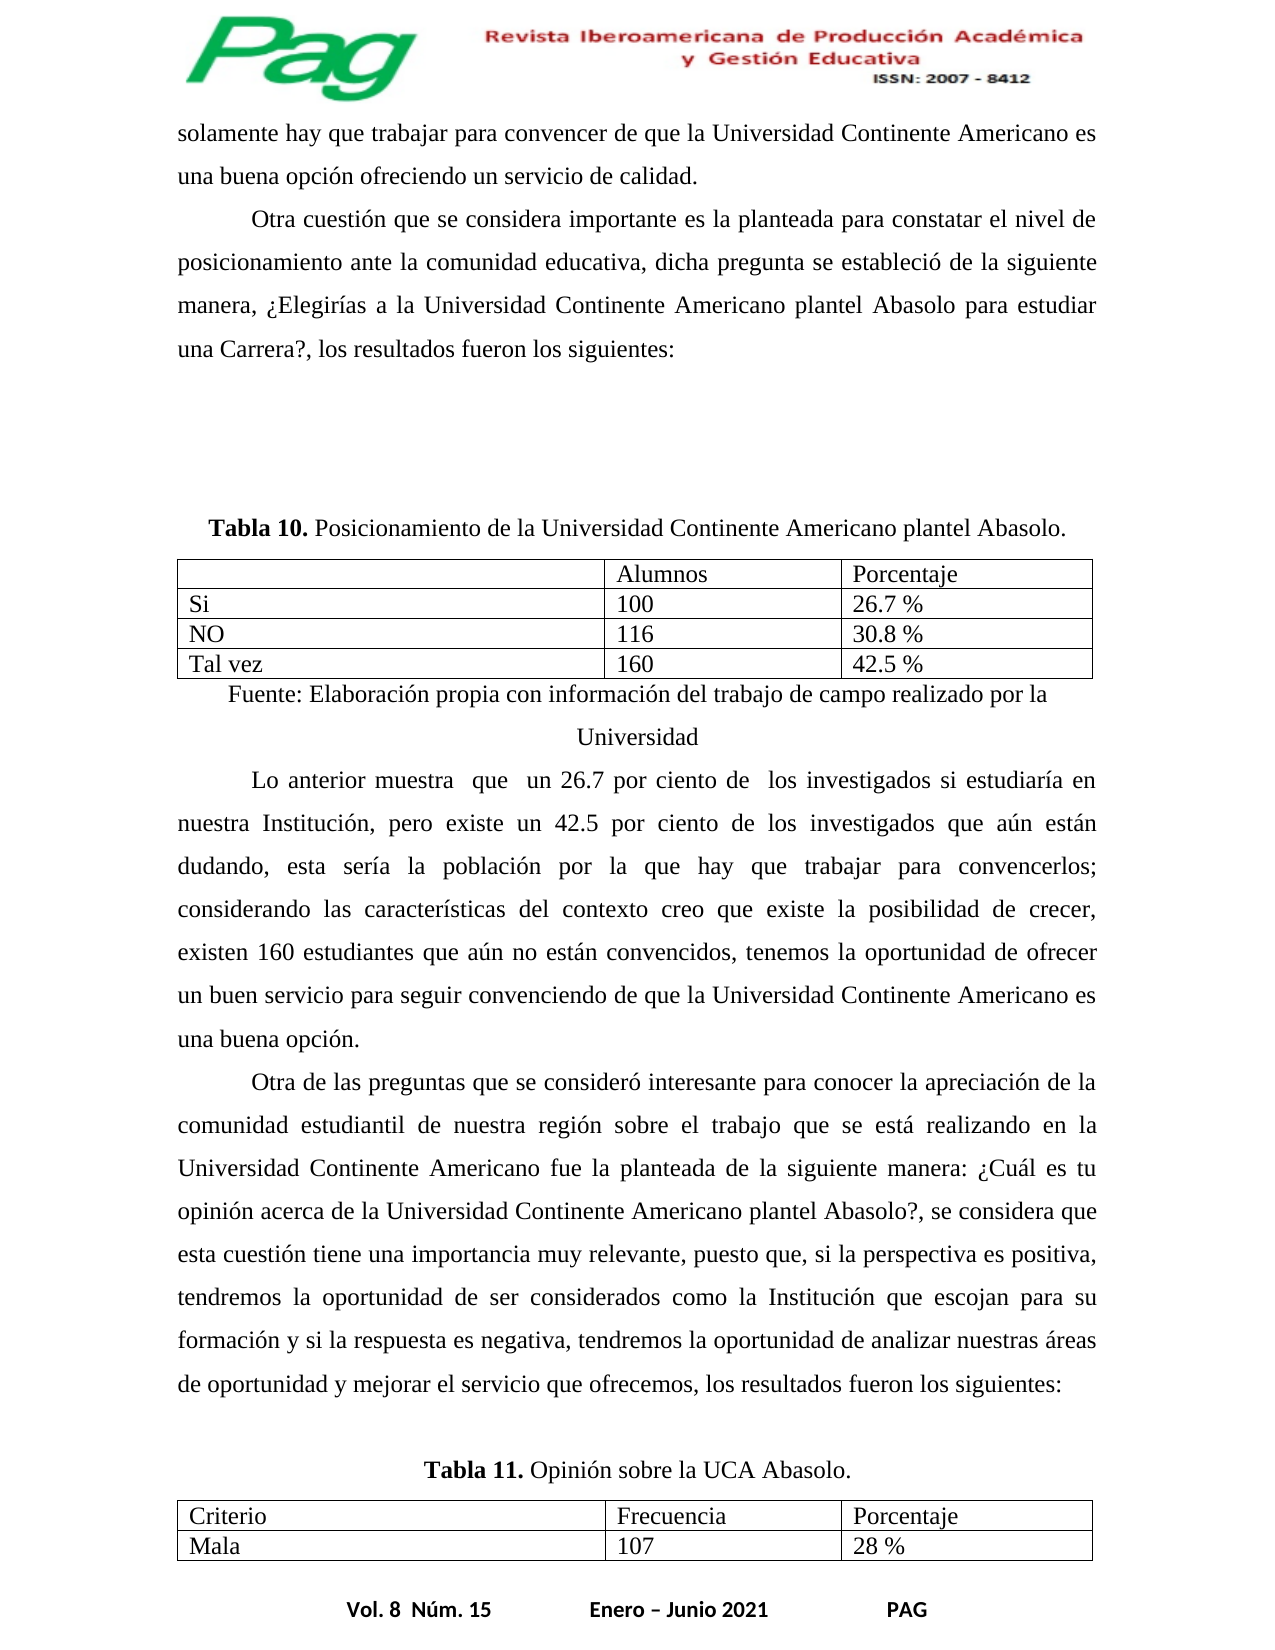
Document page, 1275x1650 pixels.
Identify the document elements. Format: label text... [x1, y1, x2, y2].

table_cell 160 [605, 649, 841, 678]
table_cell Tal vez [178, 649, 604, 678]
text Lo anterior muestra que un 26.7 por ciento de los investigados si estudiaría en nuestra Institución, pero existe un 42.5 por ciento de los investigados que aún están dudando, esta sería la población por la que hay que trabajar para convencerlos; considerando las características del contexto creo que existe la posibilidad de crecer, existen 160 estudiantes que aún no están convencidos, tenemos la oportunidad de ofrecer un buen servicio para seguir convenciendo de que la Universidad Continente Americano es una buena opción. [177, 765, 1098, 1052]
table_cell 42.5 % [842, 649, 1092, 678]
text Tabla 10. Posicionamiento de la Universidad Continente Americano plantel Abasolo. [177, 513, 1098, 542]
text Tabla 11. Opinión sobre la UCA Abasolo. [177, 1455, 1098, 1484]
table_cell NO [178, 619, 604, 648]
table_cell 26.7 % [842, 589, 1092, 618]
table_cell 116 [605, 619, 841, 648]
table_header Criterio [178, 1501, 605, 1530]
text Fuente: Elaboración propia con información del trabajo de campo realizado por la Universidad [177, 679, 1098, 751]
table_header Frecuencia [606, 1501, 841, 1530]
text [177, 118, 1098, 190]
text Otra de las preguntas que se consideró interesante para conocer la apreciación de la comunidad estudiantil de nuestra región sobre el trabajo que se está realizando en la Universidad Continente Americano fue la planteada de la siguiente manera: ¿Cuál es tu opinión acerca de la Universidad Continente Americano plantel Abasolo?, se considera que esta cuestión tiene una importancia muy relevante, puesto que, si la perspectiva es positiva, tendremos la oportunidad de ser considerados como la Institución que escojan para su formación y si la respuesta es negativa, tendremos la oportunidad de analizar nuestras áreas de oportunidad y mejorar el servicio que ofrecemos, los resultados fueron los siguientes: [177, 1067, 1098, 1397]
text Otra cuestión que se considera importante es la planteada para constatar el nivel de posicionamiento ante la comunidad educativa, dicha pregunta se estableció de la siguiente manera, ¿Elegirías a la Universidad Continente Americano plantel Abasolo para estudiar una Carrera?, los resultados fueron los siguientes: [177, 204, 1098, 362]
picture [177, 14, 1098, 115]
table_header [178, 560, 604, 588]
table_cell 100 [605, 589, 841, 618]
table_header Alumnos [605, 560, 841, 588]
table_header Porcentaje [842, 1501, 1092, 1530]
table_cell 30.8 % [842, 619, 1092, 648]
table_header Porcentaje [842, 560, 1092, 588]
table_cell 107 [606, 1531, 841, 1560]
table_cell 28 % [842, 1531, 1092, 1560]
table_cell Mala [178, 1531, 605, 1560]
table_cell Si [178, 589, 604, 618]
